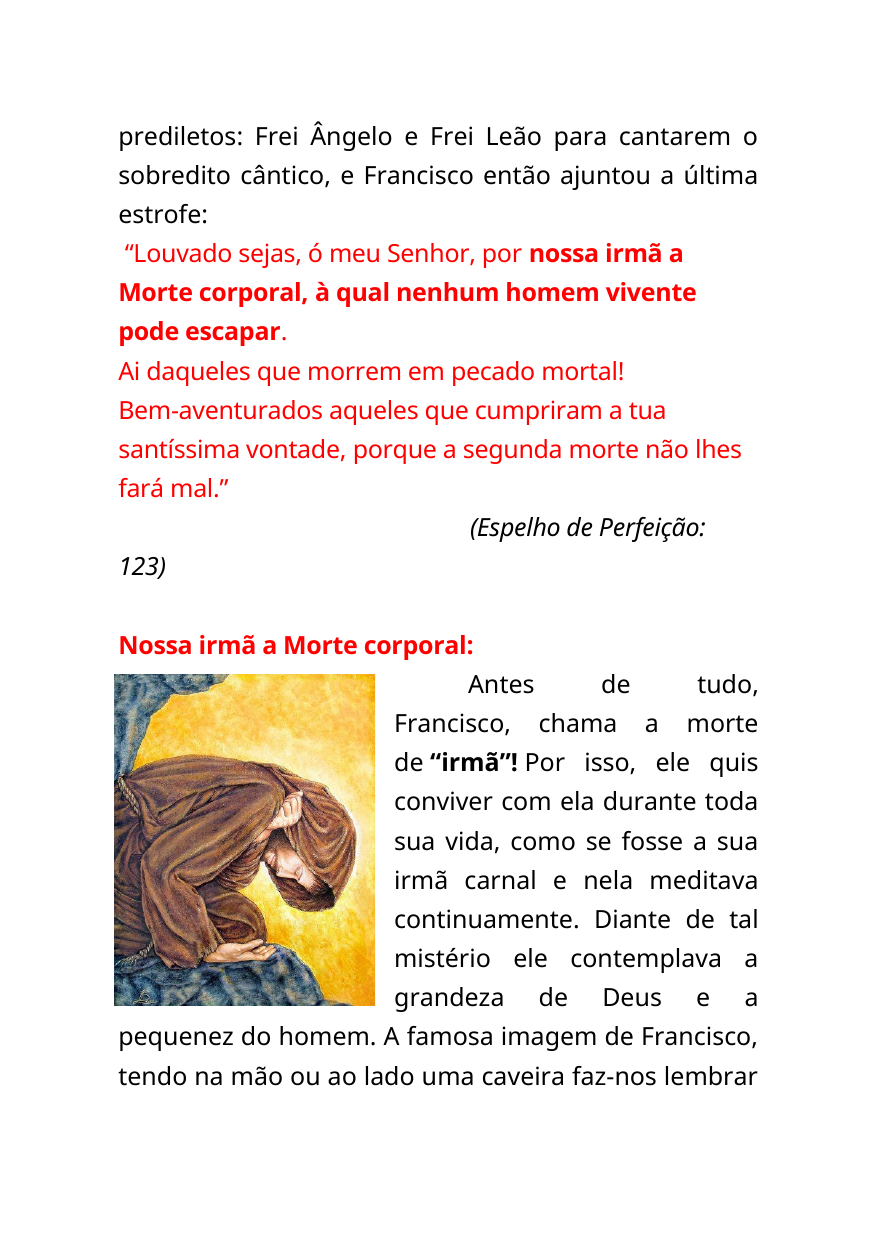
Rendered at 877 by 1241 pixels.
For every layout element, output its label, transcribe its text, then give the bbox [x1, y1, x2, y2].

picture [114, 674, 376, 1006]
text (Espelho de Perfeição: 123) [118, 510, 759, 583]
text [118, 118, 759, 231]
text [118, 666, 759, 1092]
text Ai daqueles que morrem em pecado mortal! [118, 353, 759, 387]
text “Louvado sejas, ó meu Senhor, por nossa irmã a Morte corporal, à qual nenhum homem vivente pode escapar. [118, 236, 759, 348]
text Bem-aventurados aqueles que cumpriram a tua santíssima vontade, porque a segunda morte não lhes fará mal.” [118, 392, 759, 505]
text Nossa irmã a Morte corporal: [118, 588, 759, 661]
